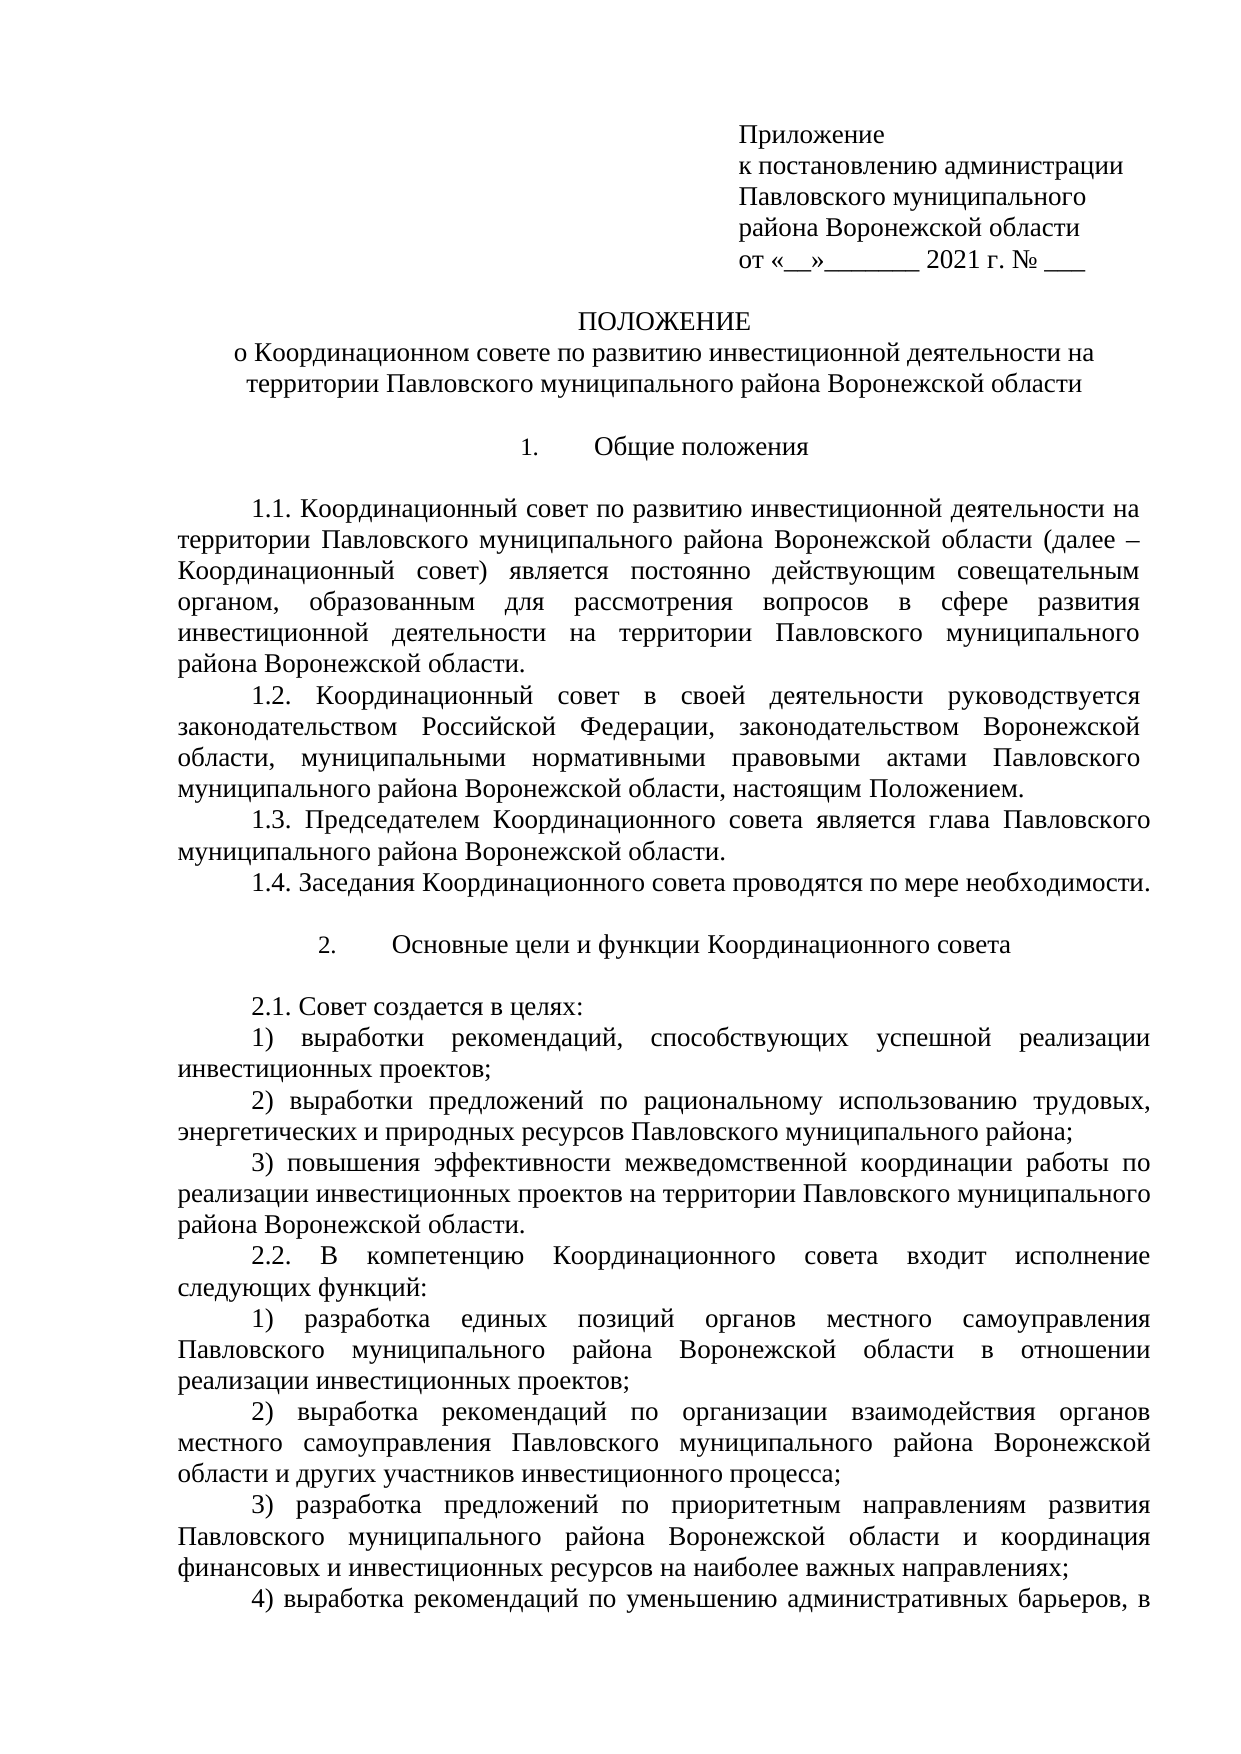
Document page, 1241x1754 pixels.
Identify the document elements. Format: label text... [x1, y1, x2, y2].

text от «__»_______ 2021 г. № ___ [738, 243, 1152, 274]
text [177, 1582, 1152, 1613]
text 2.1. Совет создается в целях: [177, 990, 1152, 1021]
text 2.2. В компетенцию Координационного совета входит исполнение следующих функций: [177, 1239, 1152, 1302]
list Общие положения [177, 429, 1152, 461]
list Основные цели и функции Координационного совета [177, 928, 1152, 959]
text 1.3. Председателем Координационного совета является глава Павловского муниципального района Воронежской области. [177, 803, 1152, 866]
text 3) повышения эффективности межведомственной координации работы по реализации инвестиционных проектов на территории Павловского муниципального района Воронежской области. [177, 1146, 1152, 1239]
text 2) выработка рекомендаций по организации взаимодействия органов местного самоуправления Павловского муниципального района Воронежской области и других участников инвестиционного процесса; [177, 1395, 1152, 1489]
text 1) разработка единых позиций органов местного самоуправления Павловского муниципального района Воронежской области в отношении реализации инвестиционных проектов; [177, 1302, 1152, 1395]
list 1.2. Координационный совет в своей деятельности руководствуется законодательством Российской Федерации, законодательством Воронежской области, муниципальными нормативными правовыми актами Павловского муниципального района Воронежской области, настоящим Положением. [177, 679, 1141, 803]
text Приложение [738, 118, 1152, 149]
text 2) выработки предложений по рациональному использованию трудовых, энергетических и природных ресурсов Павловского муниципального района; [177, 1084, 1152, 1146]
text 1.4. Заседания Координационного совета проводятся по мере необходимости. [177, 866, 1152, 897]
text о Координационном совете по развитию инвестиционной деятельности на территории Павловского муниципального района Воронежской области [177, 336, 1152, 398]
text ПОЛОЖЕНИЕ [177, 305, 1152, 336]
list 1.1. Координационный совет по развитию инвестиционной деятельности на территории Павловского муниципального района Воронежской области (далее – Координационный совет) является постоянно действующим совещательным органом, образованным для рассмотрения вопросов в сфере развития инвестиционной деятельности на территории Павловского муниципального района Воронежской области. [177, 492, 1141, 679]
text 3) разработка предложений по приоритетным направлениям развития Павловского муниципального района Воронежской области и координация финансовых и инвестиционных ресурсов на наиболее важных направлениях; [177, 1489, 1152, 1582]
text 1) выработки рекомендаций, способствующих успешной реализации инвестиционных проектов; [177, 1021, 1152, 1084]
text к постановлению администрации Павловского муниципального района Воронежской области [738, 149, 1152, 243]
